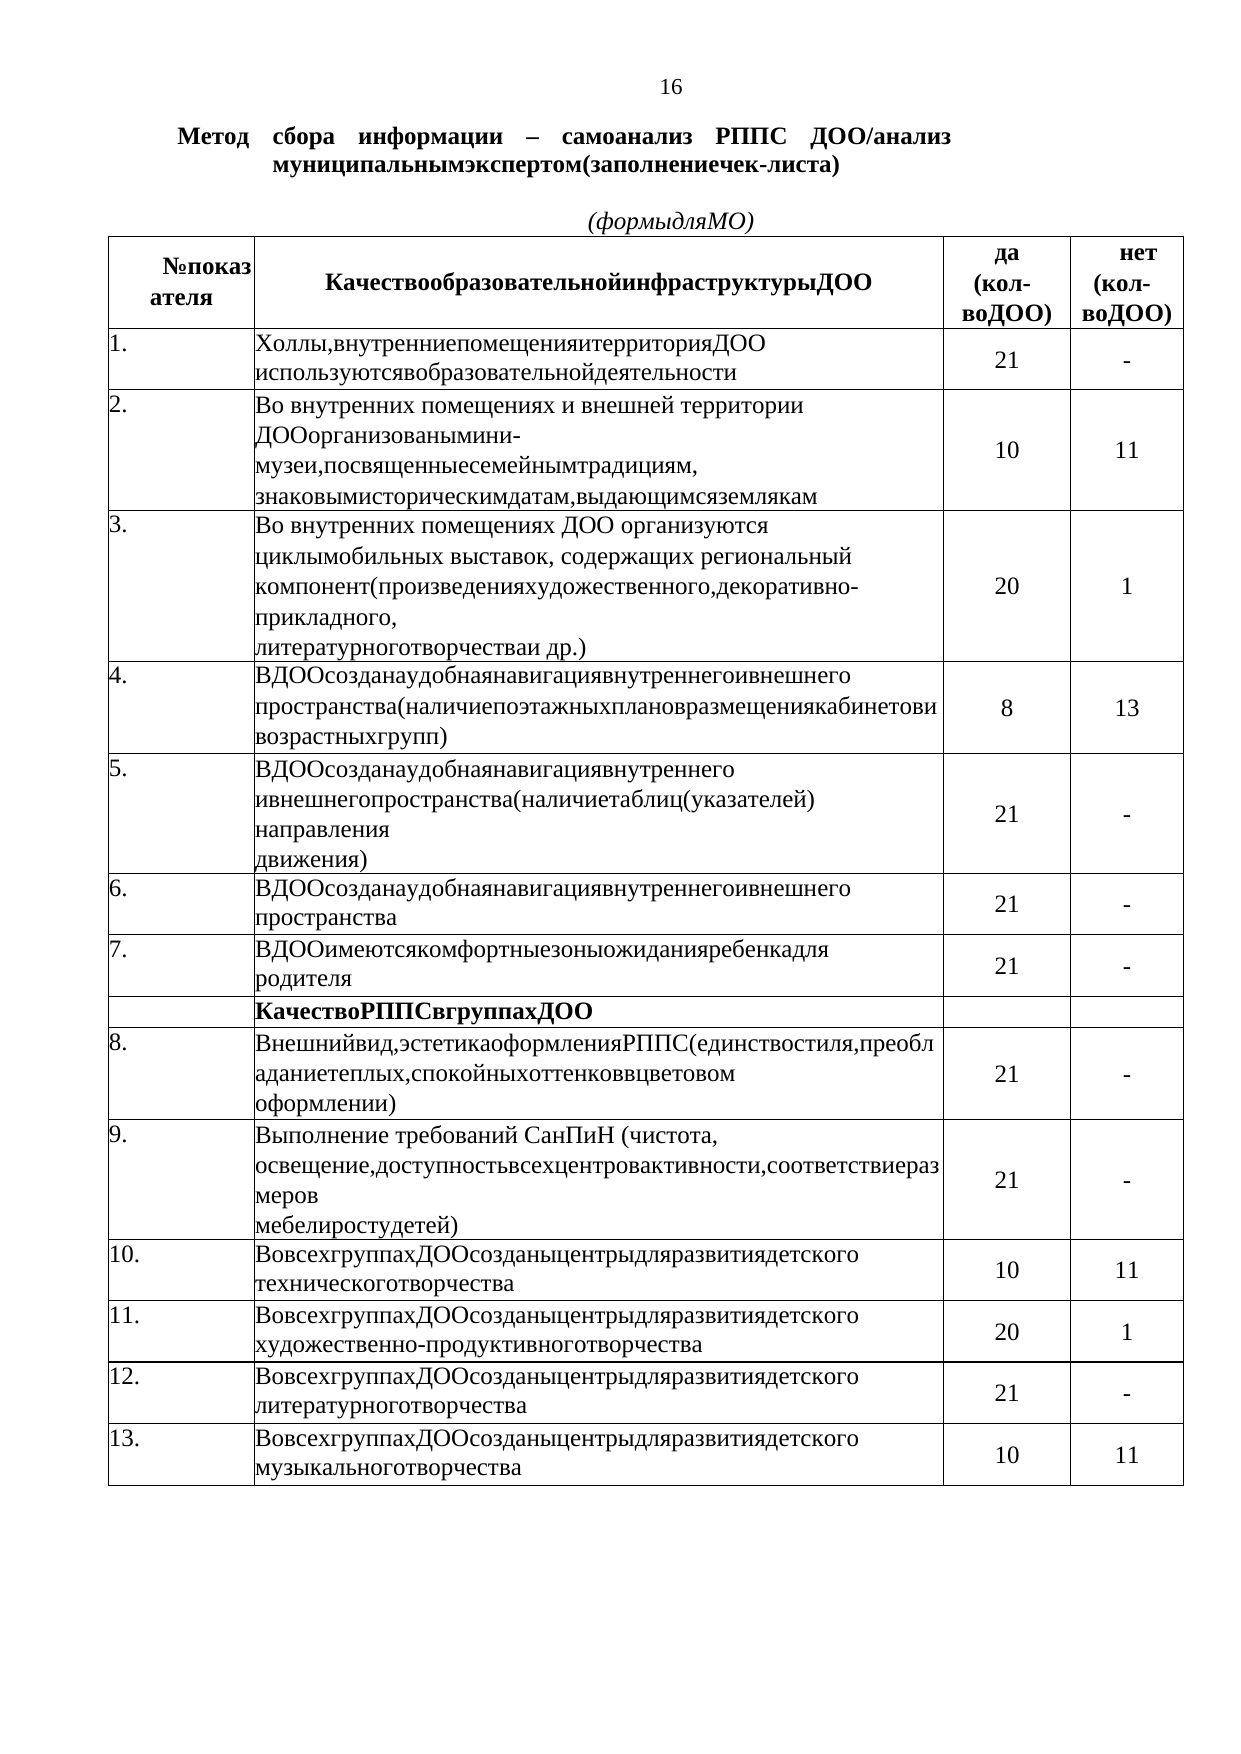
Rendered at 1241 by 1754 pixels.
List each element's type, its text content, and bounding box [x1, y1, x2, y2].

table_cell 10 [944, 1424, 1070, 1484]
table_cell 21 [944, 874, 1070, 934]
table_cell 10. [109, 1240, 254, 1300]
table_cell - [1071, 1363, 1183, 1423]
table_cell 10 [944, 1240, 1070, 1300]
table_cell КачествоРППСвгруппахДОО [255, 997, 943, 1027]
table_cell Внешнийвид,эстетикаоформленияРППС(единствостиля,преобладаниетеплых,спокойныхоттенковвцветовом оформлении) [255, 1028, 943, 1119]
table_cell 7. [109, 935, 254, 996]
table_cell 11. [109, 1301, 254, 1361]
table_cell 20 [944, 1301, 1070, 1361]
table_header №показателя [109, 237, 254, 328]
table_cell [1071, 997, 1183, 1027]
table_cell 21 [944, 754, 1070, 873]
table_cell 21 [944, 935, 1070, 996]
table_cell 5. [109, 754, 254, 873]
table_cell - [1071, 1120, 1183, 1239]
table_cell Холлы,внутренниепомещенияитерриторияДОО используютсявобразовательнойдеятельности [255, 329, 943, 389]
table_cell ВДООсозданаудобнаянавигациявнутреннегоивнешнего пространства [255, 874, 943, 934]
table_cell 21 [944, 1363, 1070, 1423]
table_cell 4. [109, 662, 254, 753]
table_cell ВДООимеютсякомфортныезоныожиданияребенкадля родителя [255, 935, 943, 996]
table_cell 10 [944, 390, 1070, 509]
table_cell 1 [1071, 511, 1183, 661]
table_cell 21 [944, 1028, 1070, 1119]
table_cell 13. [109, 1424, 254, 1484]
table_cell 11 [1071, 1424, 1183, 1484]
table_cell 6. [109, 874, 254, 934]
table_cell Во внутренних помещениях и внешней территории ДООорганизованымини-музеи,посвященныесемейнымтрадициям, знаковымисторическимдатам,выдающимсяземлякам [255, 390, 943, 509]
table_cell 21 [944, 329, 1070, 389]
table_cell Выполнение требований СанПиН (чистота, освещение,доступностьвсехцентровактивности,соответствиеразмеров мебелиростудетей) [255, 1120, 943, 1239]
table_cell - [1071, 754, 1183, 873]
table_cell 1 [1071, 1301, 1183, 1361]
table_cell 8 [944, 662, 1070, 753]
table_cell 11 [1071, 390, 1183, 509]
table_cell 1. [109, 329, 254, 389]
table_header нет (кол-воДОО) [1071, 237, 1183, 328]
table_cell 11 [1071, 1240, 1183, 1300]
table_cell Во внутренних помещениях ДОО организуются циклымобильных выставок, содержащих региональный компонент(произведенияхудожественного,декоративно-прикладного, литературноготворчестваи др.) [255, 511, 943, 661]
table_cell 13 [1071, 662, 1183, 753]
table_cell 9. [109, 1120, 254, 1239]
table_cell ВДООсозданаудобнаянавигациявнутреннего ивнешнегопространства(наличиетаблиц(указателей) направления движения) [255, 754, 943, 873]
text Метод сбора информации – самоанализ РППС ДОО/анализ муниципальнымэкспертом(заполнениечек-листа) [177, 121, 1167, 178]
table_cell ВовсехгруппахДООсозданыцентрыдляразвитиядетского литературноготворчества [255, 1363, 943, 1423]
table_header да (кол-воДОО) [944, 237, 1070, 328]
table_cell - [1071, 874, 1183, 934]
table_cell ВДООсозданаудобнаянавигациявнутреннегоивнешнего пространства(наличиепоэтажныхплановразмещениякабинетови возрастныхгрупп) [255, 662, 943, 753]
table_cell [944, 997, 1070, 1027]
table_cell [109, 997, 254, 1027]
table_cell - [1071, 1028, 1183, 1119]
table_header КачествообразовательнойинфраструктурыДОО [255, 237, 943, 328]
table_cell ВовсехгруппахДООсозданыцентрыдляразвитиядетского художественно-продуктивноготворчества [255, 1301, 943, 1361]
table_cell - [1071, 935, 1183, 996]
text (формыдляМО) [576, 206, 768, 235]
table_cell - [1071, 329, 1183, 389]
table_cell 2. [109, 390, 254, 509]
table_cell 21 [944, 1120, 1070, 1239]
table_cell ВовсехгруппахДООсозданыцентрыдляразвитиядетского техническоготворчества [255, 1240, 943, 1300]
table_cell 8. [109, 1028, 254, 1119]
table_cell 3. [109, 511, 254, 661]
table_cell ВовсехгруппахДООсозданыцентрыдляразвитиядетского музыкальноготворчества [255, 1424, 943, 1484]
table_cell 20 [944, 511, 1070, 661]
table_cell 12. [109, 1363, 254, 1423]
